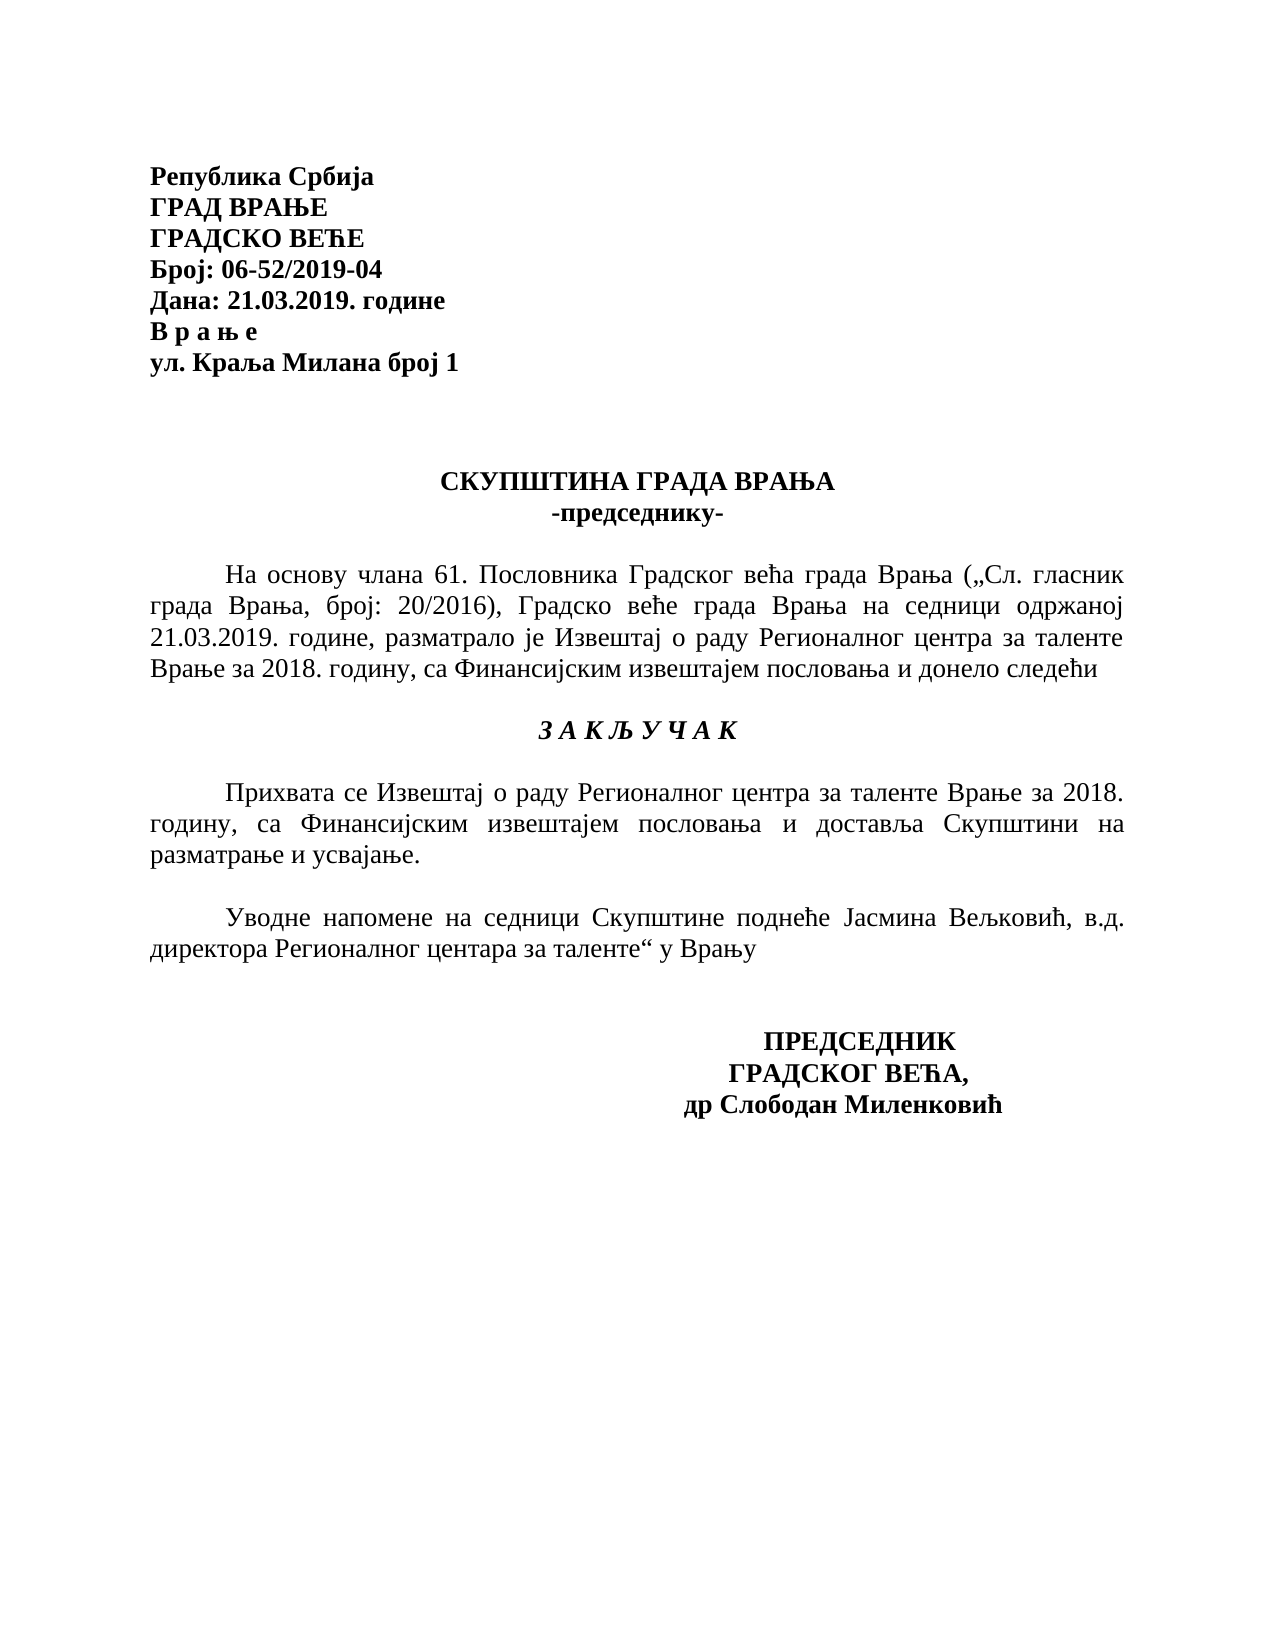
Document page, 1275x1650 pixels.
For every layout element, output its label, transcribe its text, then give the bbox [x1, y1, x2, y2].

text Уводне напомене на седници Скупштине поднеће Јасмина Вељковић, в.д. директора Регионалног центара за таленте“ у Врању [150, 901, 1125, 963]
text -председнику- [150, 496, 1125, 527]
text ГРАДСКО ВЕЋЕ [150, 222, 1125, 253]
text Прихвата се Извештај о раду Регионалног центра за таленте Врање за 2018. годину, са Финансијским извештајем пословања и доставља Скупштини на разматрање и усвајање. [150, 776, 1125, 870]
text ГРАДСКОГ ВЕЋА, [150, 1057, 1125, 1088]
text ПРЕДСЕДНИК [150, 1026, 1125, 1057]
text ул. Краља Милана број 1 [150, 347, 1125, 378]
text Број: 06-52/2019-04 [150, 253, 1125, 284]
list На основу члана 61. Пословника Градског већа града Врања („Сл. гласник града Врања, број: 20/2016), Градско веће града Врања на седници одржаној 21.03.2019. године, разматрало је Извештај о раду Регионалног центра за таленте Врање за 2018. годину, са Финансијским извештајем пословања и донело следећи [150, 558, 1125, 683]
text Република Србија [150, 160, 1125, 191]
text др Слободан Миленковић [150, 1088, 1125, 1119]
text З А К Љ У Ч А К [150, 714, 1125, 745]
text Дана: 21.03.2019. године [150, 284, 1125, 315]
text СКУПШТИНА ГРАДА ВРАЊА [150, 465, 1125, 496]
text ГРАД ВРАЊЕ [150, 191, 1125, 222]
text В р а њ е [150, 315, 1125, 347]
